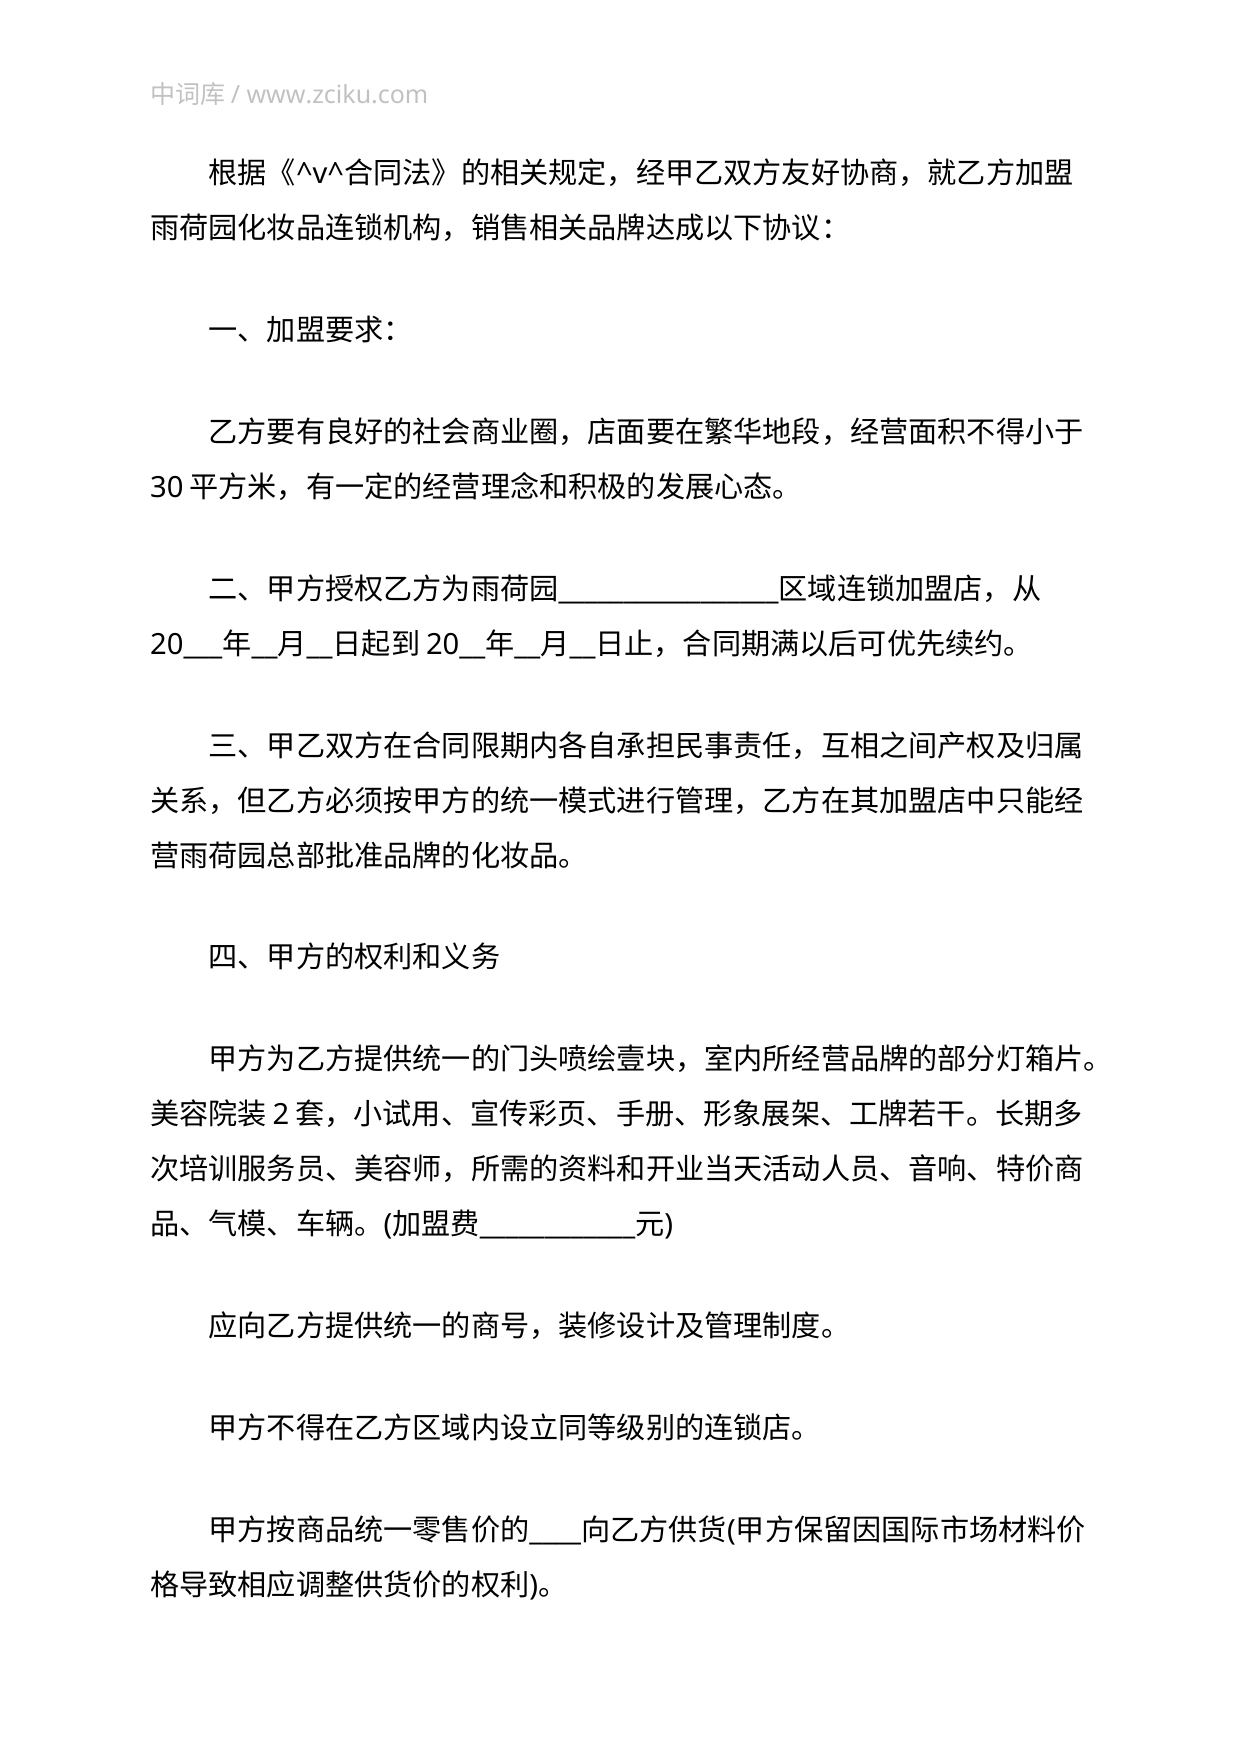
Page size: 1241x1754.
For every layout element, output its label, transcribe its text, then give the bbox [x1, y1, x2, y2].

text 应向乙方提供统一的商号，装修设计及管理制度。 [150, 1302, 1090, 1345]
text 甲方按商品统一零售价的____向乙方供货(甲方保留因国际市场材料价格导致相应调整供货价的权利)。 [150, 1506, 1090, 1603]
text 甲方不得在乙方区域内设立同等级别的连锁店。 [150, 1404, 1090, 1447]
text 乙方要有良好的社会商业圈，店面要在繁华地段，经营面积不得小于30平方米，有一定的经营理念和积极的发展心态。 [150, 408, 1090, 506]
text 甲方为乙方提供统一的门头喷绘壹块，室内所经营品牌的部分灯箱片。美容院装2套，小试用、宣传彩页、手册、形象展架、工牌若干。长期多次培训服务员、美容师，所需的资料和开业当天活动人员、音响、特价商品、气模、车辆。(加盟费____________元) [150, 1036, 1090, 1243]
text 一、加盟要求： [150, 307, 1090, 349]
text 三、甲乙双方在合同限期内各自承担民事责任，互相之间产权及归属关系，但乙方必须按甲方的统一模式进行管理，乙方在其加盟店中只能经营雨荷园总部批准品牌的化妆品。 [150, 722, 1090, 874]
text 四、甲方的权利和义务 [150, 934, 1090, 976]
text 根据《^v^合同法》的相关规定，经甲乙双方友好协商，就乙方加盟雨荷园化妆品连锁机构，销售相关品牌达成以下协议： [150, 150, 1090, 247]
text 二、甲方授权乙方为雨荷园_________________区域连锁加盟店，从20___年__月__日起到20__年__月__日止，合同期满以后可优先续约。 [150, 565, 1090, 663]
